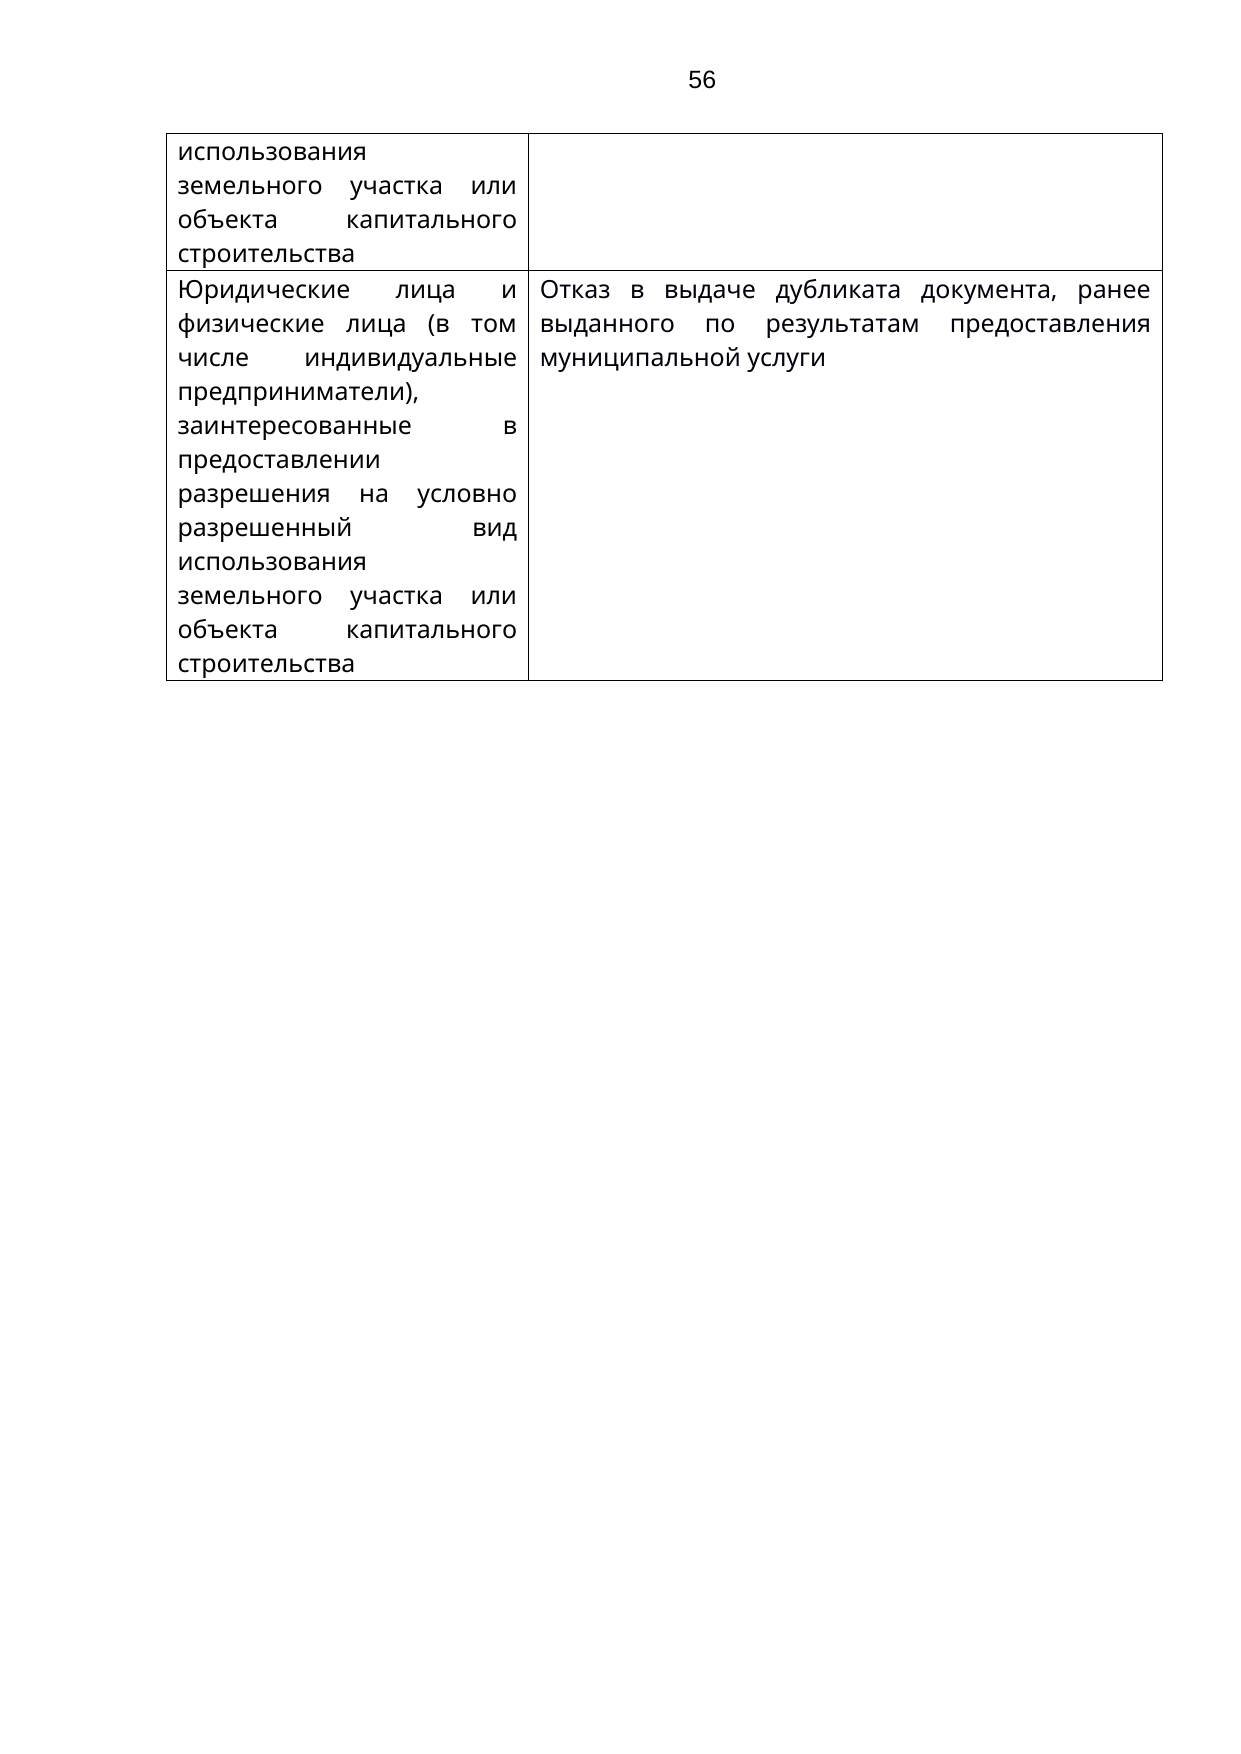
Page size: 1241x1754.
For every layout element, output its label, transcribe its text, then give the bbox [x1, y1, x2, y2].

table_cell Отказ в выдаче дубликата документа, ранее выданного по результатам предоставления муниципальной услуги [529, 271, 1162, 680]
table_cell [167, 134, 528, 270]
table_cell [529, 134, 1162, 270]
